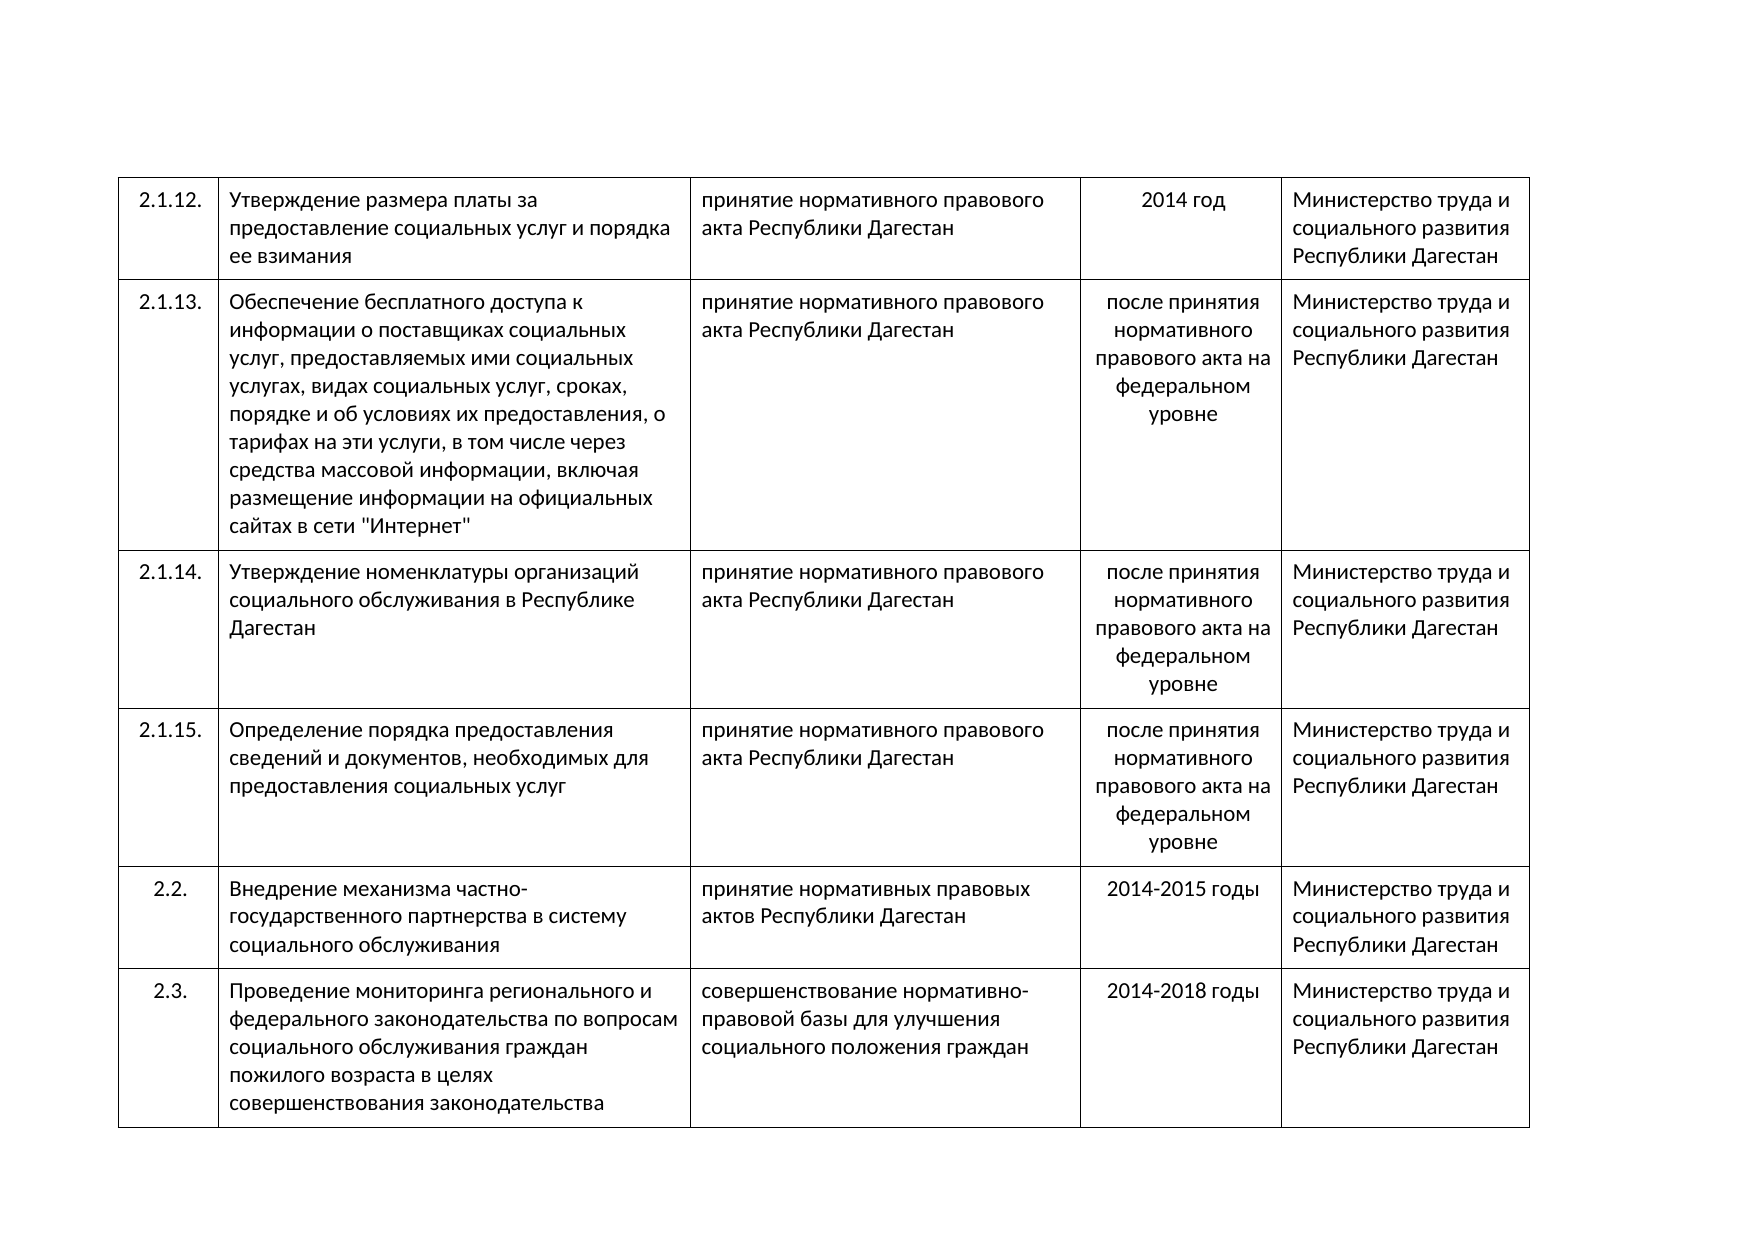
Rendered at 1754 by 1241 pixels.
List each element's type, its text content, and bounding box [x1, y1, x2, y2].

table_cell Определение порядка предоставления сведений и документов, необходимых для предоставления социальных услуг [219, 709, 690, 866]
table_cell Внедрение механизма частно-государственного партнерства в систему социального обслуживания [219, 867, 690, 968]
table_cell принятие нормативного правового акта Республики Дагестан [691, 709, 1080, 866]
table_cell принятие нормативного правового акта Республики Дагестан [691, 551, 1080, 708]
table_cell Утверждение номенклатуры организаций социального обслуживания в Республике Дагестан [219, 551, 690, 708]
table_cell 2014-2015 годы [1081, 867, 1281, 968]
table_cell 2.2. [119, 867, 218, 968]
table_cell Утверждение размера платы за предоставление социальных услуг и порядка ее взимания [219, 178, 690, 279]
table_cell 2.1.15. [119, 709, 218, 866]
table_cell 2.1.13. [119, 280, 218, 550]
table_cell после принятия нормативного правового акта на федеральном уровне [1081, 709, 1281, 866]
table_cell Министерство труда и социального развития Республики Дагестан [1282, 551, 1529, 708]
table_cell 2014-2018 годы [1081, 969, 1281, 1127]
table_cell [691, 178, 1080, 279]
table_cell Министерство труда и социального развития Республики Дагестан [1282, 867, 1529, 968]
table_cell после принятия нормативного правового акта на федеральном уровне [1081, 551, 1281, 708]
table_cell 2.1.14. [119, 551, 218, 708]
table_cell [219, 969, 690, 1127]
table_cell Министерство труда и социального развития Республики Дагестан [1282, 280, 1529, 550]
table_cell 2.3. [119, 969, 218, 1127]
table_cell принятие нормативных правовых актов Республики Дагестан [691, 867, 1080, 968]
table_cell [1282, 969, 1529, 1127]
table_cell после принятия нормативного правового акта на федеральном уровне [1081, 280, 1281, 550]
table_cell принятие нормативного правового акта Республики Дагестан [691, 280, 1080, 550]
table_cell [1282, 178, 1529, 279]
table_cell Обеспечение бесплатного доступа к информации о поставщиках социальных услуг, предоставляемых ими социальных услугах, видах социальных услуг, сроках, порядке и об условиях их предоставления, о тарифах на эти услуги, в том числе через средства массовой информации, включая размещение информации на официальных сайтах в сети "Интернет" [219, 280, 690, 550]
table_cell 2014 год [1081, 178, 1281, 279]
table_cell 2.1.12. [119, 178, 218, 279]
table_cell Министерство труда и социального развития Республики Дагестан [1282, 709, 1529, 866]
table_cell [691, 969, 1080, 1127]
